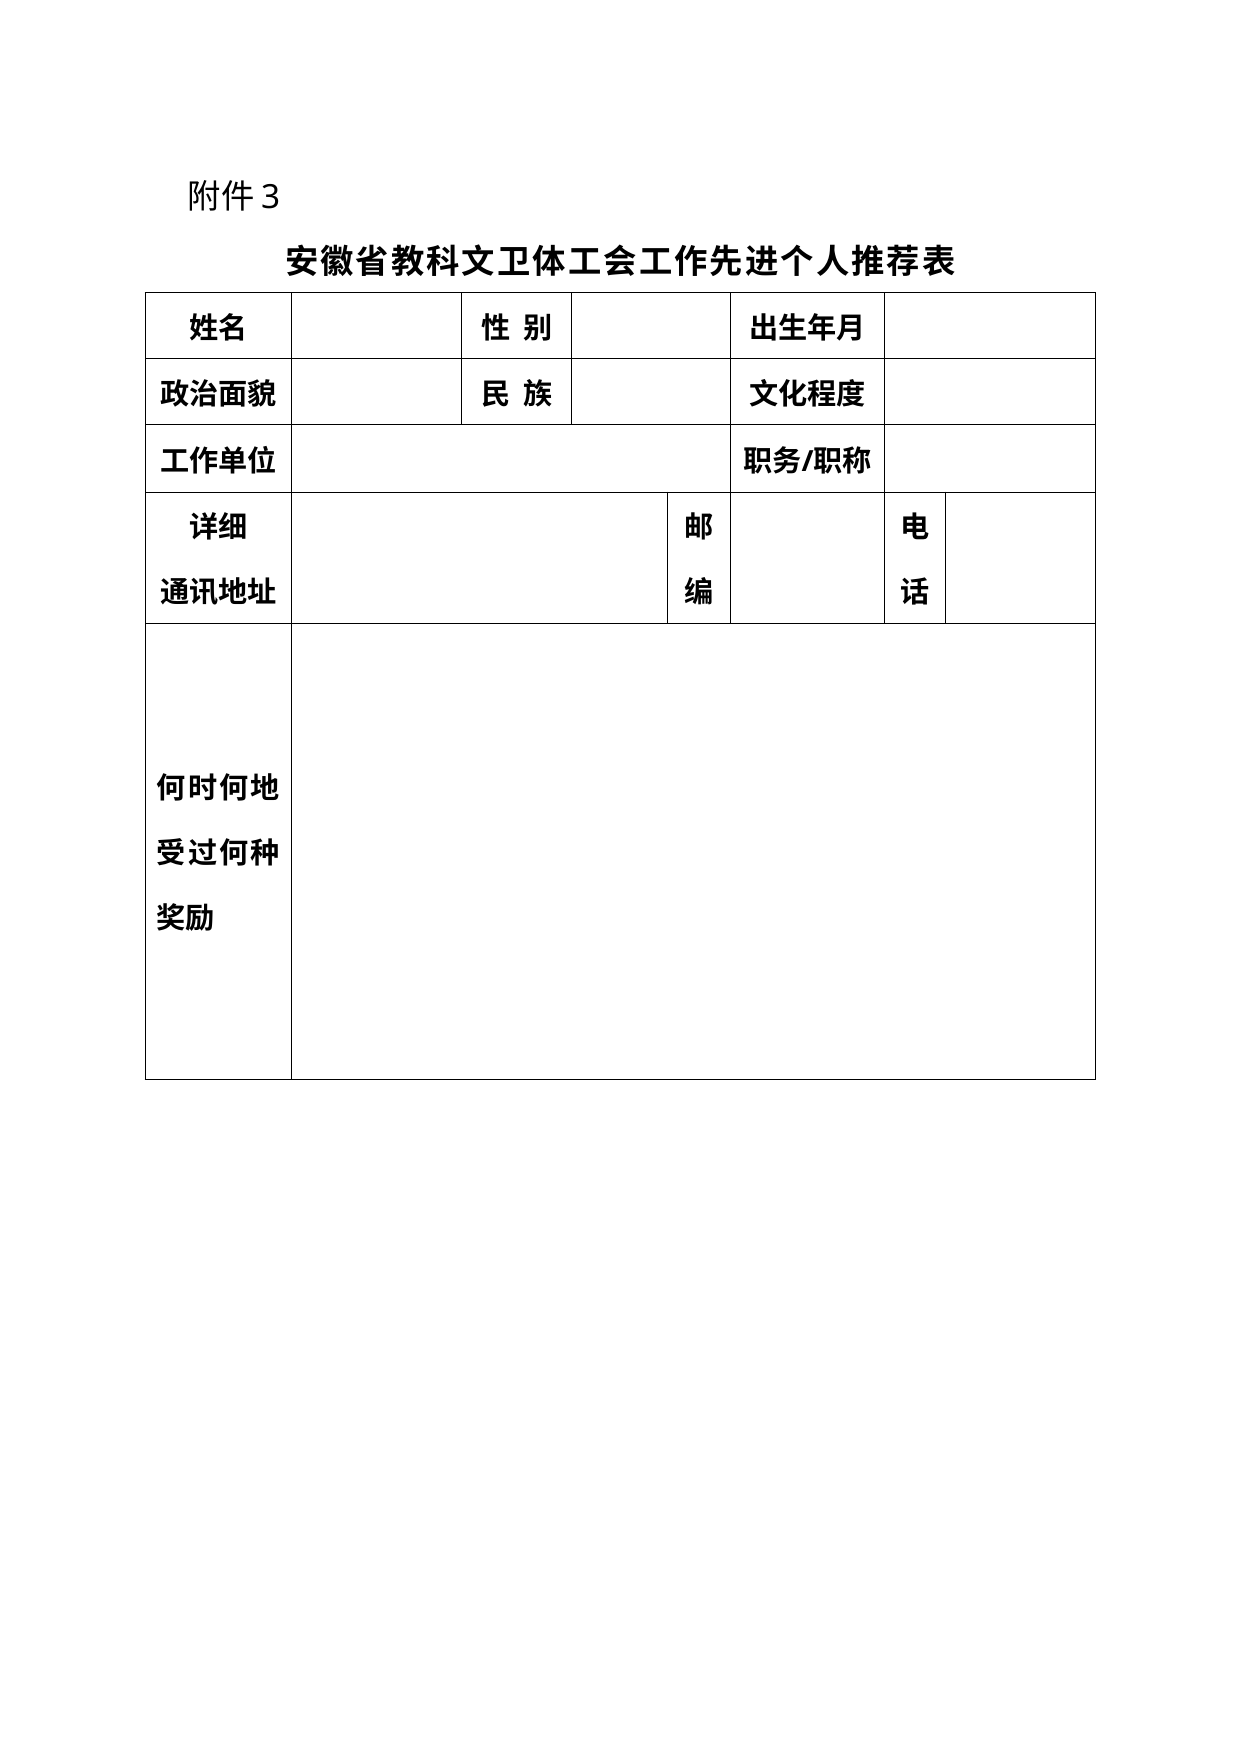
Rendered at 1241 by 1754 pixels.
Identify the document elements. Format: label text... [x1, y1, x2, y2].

table_header 出生年月 [731, 293, 884, 358]
table_header [885, 293, 1095, 358]
table_cell [292, 493, 667, 623]
table_cell 职务/职称 [731, 425, 884, 492]
table_cell 文化程度 [731, 359, 884, 424]
table_cell [885, 425, 1095, 492]
text 安徽省教科文卫体工会工作先进个人推荐表 [187, 227, 1053, 292]
text 附件3 [187, 162, 1053, 227]
table_cell 邮编 [668, 493, 730, 623]
table_header [292, 293, 461, 358]
table_cell [292, 425, 730, 492]
table_cell [885, 359, 1095, 424]
table_cell [946, 493, 1095, 623]
table_cell 工作单位 [146, 425, 291, 492]
table_header 性 别 [462, 293, 571, 358]
table_header [572, 293, 730, 358]
table_cell [731, 493, 884, 623]
table_cell [292, 624, 1095, 1079]
table_header 姓名 [146, 293, 291, 358]
table_cell 民 族 [462, 359, 571, 424]
table_cell 详细 通讯地址 [146, 493, 291, 623]
table_cell 政治面貌 [146, 359, 291, 424]
table_cell 电 话 [885, 493, 945, 623]
table_cell [572, 359, 730, 424]
table_cell [292, 359, 461, 424]
table_cell 何时何地受过何种奖励 [146, 624, 291, 1079]
